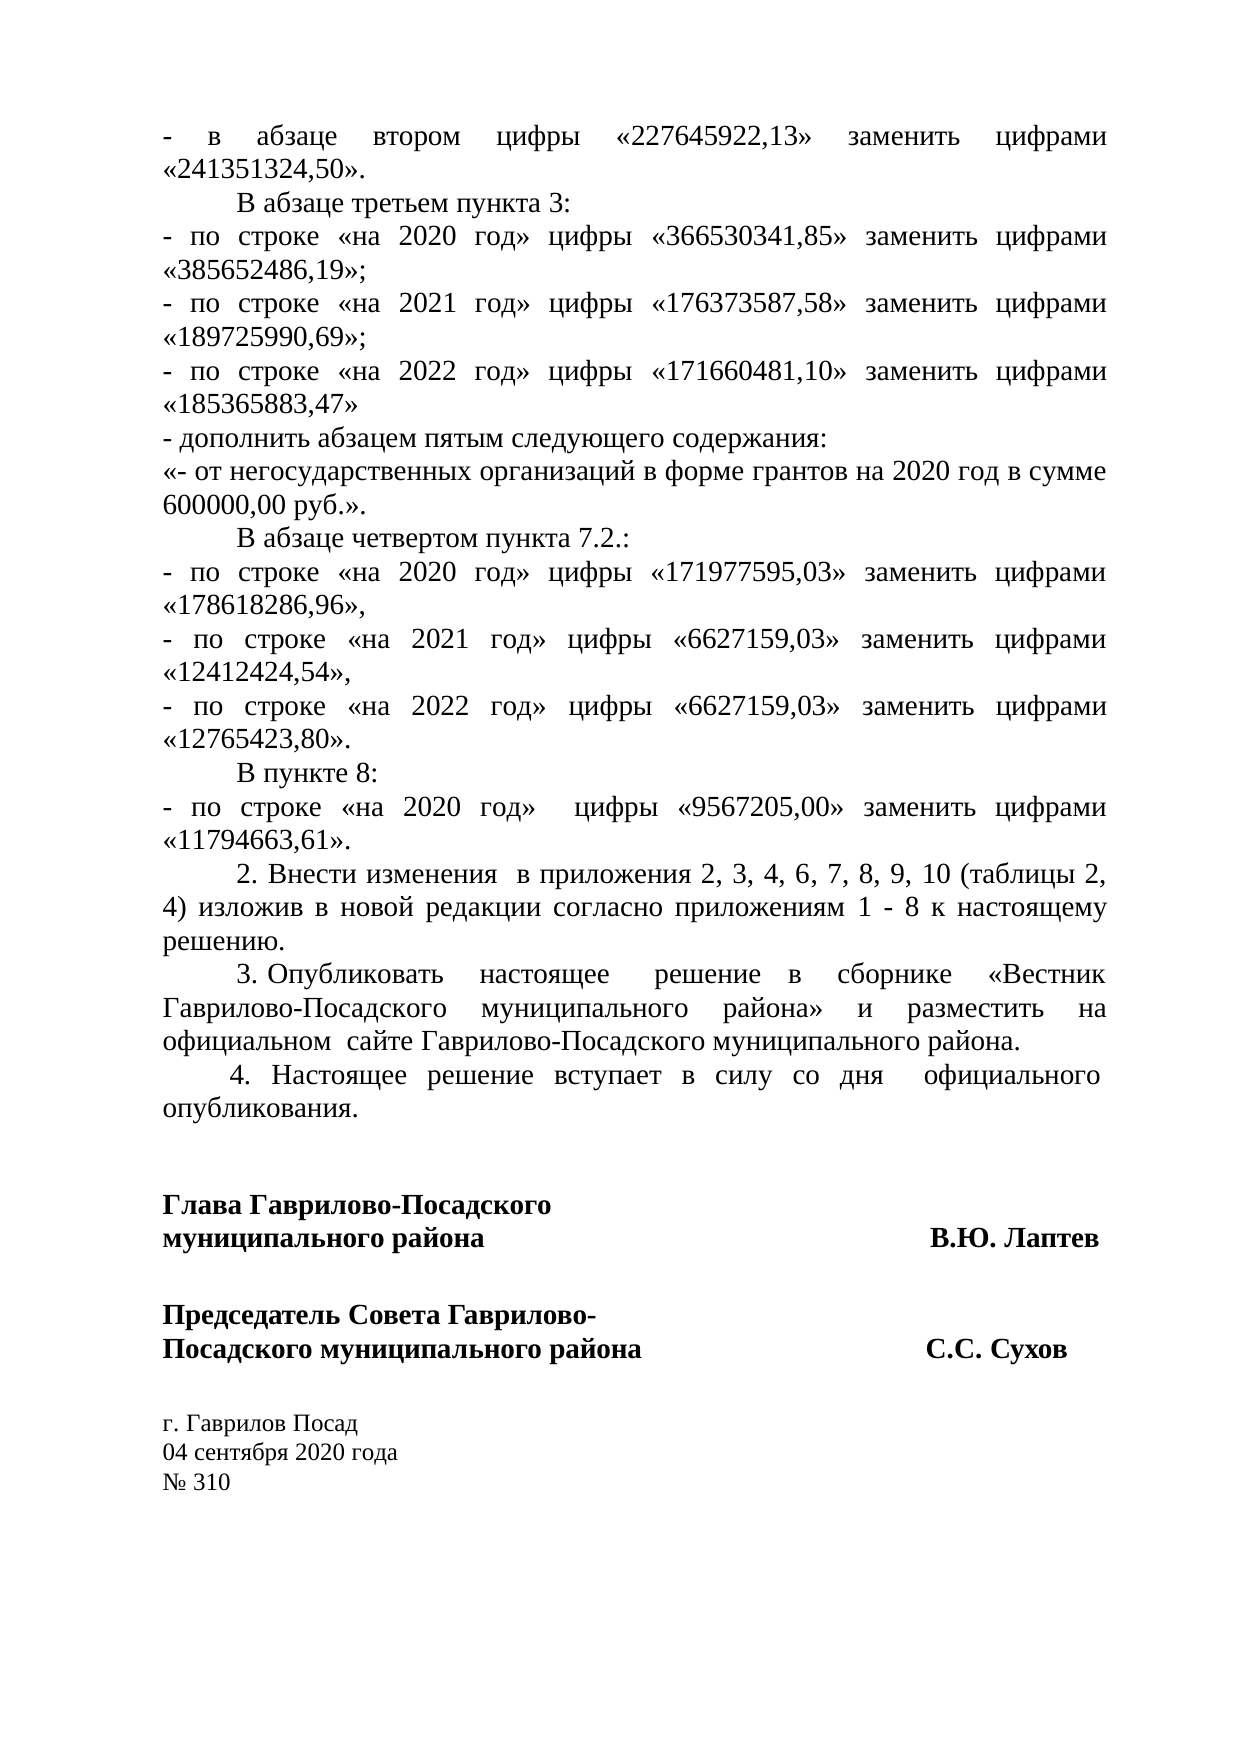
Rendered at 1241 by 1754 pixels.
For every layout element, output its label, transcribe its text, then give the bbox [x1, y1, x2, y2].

text В пункте 8: [162, 755, 1107, 789]
text № 310 [162, 1466, 1107, 1495]
text - по строке «на 2022 год» цифры «171660481,10» заменить цифрами «185365883,47» [162, 353, 1107, 420]
text - по строке «на 2020 год» цифры «171977595,03» заменить цифрами «178618286,96», [162, 554, 1107, 621]
text - в абзаце втором цифры «227645922,13» заменить цифрами «241351324,50». [162, 118, 1107, 185]
text 3. Опубликовать настоящее решение в сборнике «Вестник Гаврилово-Посадского муниципального района» и разместить на официальном сайте Гаврилово-Посадского муниципального района. [162, 957, 1107, 1057]
text - дополнить абзацем пятым следующего содержания: [162, 420, 1107, 453]
text - по строке «на 2022 год» цифры «6627159,03» заменить цифрами «12765423,80». [162, 688, 1107, 755]
text В абзаце третьем пункта 3: [162, 185, 1107, 219]
text «- от негосударственных организаций в форме грантов на 2020 год в сумме 600000,00 руб.». [162, 453, 1107, 521]
text Председатель Совета Гаврилово- [162, 1298, 1107, 1331]
text - по строке «на 2020 год» цифры «9567205,00» заменить цифрами «11794663,61». [162, 789, 1107, 856]
text 2. Внести изменения в приложения 2, 3, 4, 6, 7, 8, 9, 10 (таблицы 2, 4) изложив в новой редакции согласно приложениям 1 - 8 к настоящему решению. [162, 856, 1107, 957]
text - по строке «на 2021 год» цифры «176373587,58» заменить цифрами «189725990,69»; [162, 286, 1107, 353]
text Глава Гаврилово-Посадского [162, 1187, 1107, 1221]
text В абзаце четвертом пункта 7.2.: [162, 521, 1107, 554]
text - по строке «на 2020 год» цифры «366530341,85» заменить цифрами «385652486,19»; [162, 219, 1107, 286]
text г. Гаврилов Посад [162, 1408, 1107, 1437]
text муниципального района В.Ю. Лаптев [162, 1221, 1107, 1254]
text - по строке «на 2021 год» цифры «6627159,03» заменить цифрами «12412424,54», [162, 621, 1107, 688]
text 04 сентября 2020 года [162, 1437, 1107, 1466]
text Посадского муниципального района С.С. Сухов [162, 1331, 1107, 1365]
text 4. Настоящее решение вступает в силу со дня официального опубликования. [162, 1057, 1101, 1124]
